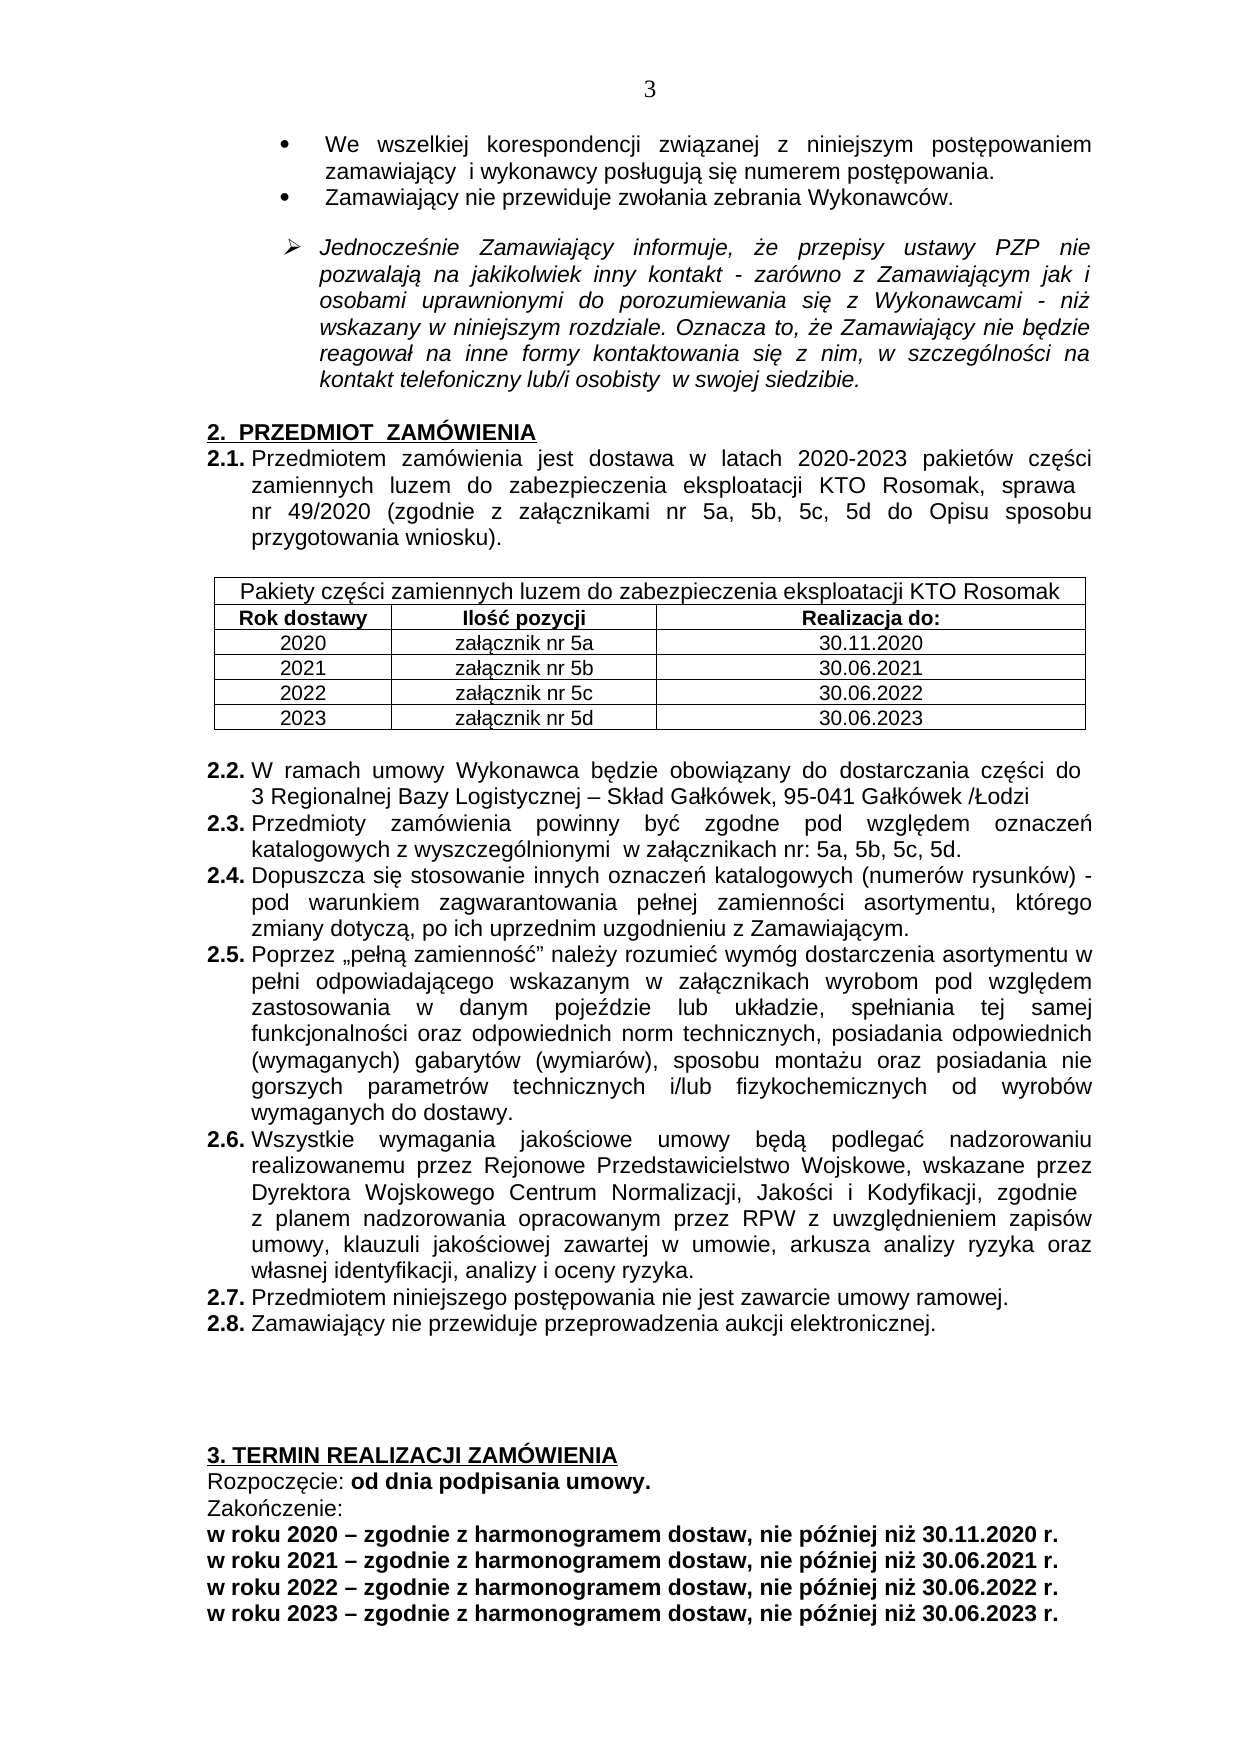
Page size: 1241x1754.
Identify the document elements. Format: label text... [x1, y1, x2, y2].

list Przedmioty zamówienia powinny być zgodne pod względem oznaczeń katalogowych z wyszczególnionymi w załącznikach nr: 5a, 5b, 5c, 5d. [207, 809, 1093, 862]
table_cell Rok dostawy [215, 605, 391, 629]
table_cell 30.06.2021 [657, 655, 1085, 679]
text Rozpoczęcie: od dnia podpisania umowy. [207, 1468, 1093, 1495]
text 3. TERMIN REALIZACJI ZAMÓWIENIA [207, 1442, 1093, 1468]
table_cell 2023 [215, 705, 391, 729]
table_cell Realizacja do: [657, 605, 1085, 629]
table_cell załącznik nr 5a [392, 630, 656, 654]
text w roku 2023 – zgodnie z harmonogramem dostaw, nie później niż 30.06.2023 r. [207, 1600, 1093, 1626]
text 2. PRZEDMIOT ZAMÓWIENIA [207, 419, 1093, 445]
text Zakończenie: [207, 1495, 1093, 1521]
table_header Pakiety części zamiennych luzem do zabezpieczenia eksploatacji KTO Rosomak [215, 578, 1085, 604]
table_cell Ilość pozycji [392, 605, 656, 629]
list Poprzez „pełną zamienność” należy rozumieć wymóg dostarczenia asortymentu w pełni odpowiadającego wskazanym w załącznikach wyrobom pod względem zastosowania w danym pojeździe lub układzie, spełniania tej samej funkcjonalności oraz odpowiednich norm technicznych, posiadania odpowiednich (wymaganych) gabarytów (wymiarów), sposobu montażu oraz posiadania nie gorszych parametrów technicznych i/lub fizykochemicznych od wyrobów wymaganych do dostawy. [207, 941, 1093, 1126]
table_cell załącznik nr 5b [392, 655, 656, 679]
list Zamawiający nie przewiduje przeprowadzenia aukcji elektronicznej. [207, 1310, 1093, 1337]
list Przedmiotem zamówienia jest dostawa w latach 2020-2023 pakietów części zamiennych luzem do zabezpieczenia eksploatacji KTO Rosomak, sprawa nr 49/2020 (zgodnie z załącznikami nr 5a, 5b, 5c, 5d do Opisu sposobu przygotowania wniosku). [207, 445, 1093, 551]
table_cell załącznik nr 5d [392, 705, 656, 729]
table_cell 30.06.2022 [657, 680, 1085, 704]
list Przedmiotem niniejszego postępowania nie jest zawarcie umowy ramowej. [207, 1284, 1093, 1310]
text w roku 2020 – zgodnie z harmonogramem dostaw, nie później niż 30.11.2020 r. [207, 1521, 1093, 1547]
list Zamawiający nie przewiduje zwołania zebrania Wykonawców. [281, 184, 1093, 210]
table_cell 2022 [215, 680, 391, 704]
table_cell 2020 [215, 630, 391, 654]
text w roku 2021 – zgodnie z harmonogramem dostaw, nie później niż 30.06.2021 r. [207, 1547, 1093, 1574]
list Jednocześnie Zamawiający informuje, że przepisy ustawy PZP nie pozwalają na jakikolwiek inny kontakt - zarówno z Zamawiającym jak i osobami uprawnionymi do porozumiewania się z Wykonawcami - niż wskazany w niniejszym rozdziale. Oznacza to, że Zamawiający nie będzie reagował na inne formy kontaktowania się z nim, w szczególności na kontakt telefoniczny lub/i osobisty w swojej siedzibie. [282, 234, 1093, 392]
text w roku 2022 – zgodnie z harmonogramem dostaw, nie później niż 30.06.2022 r. [207, 1574, 1093, 1600]
table_cell 30.06.2023 [657, 705, 1085, 729]
table_cell załącznik nr 5c [392, 680, 656, 704]
list W ramach umowy Wykonawca będzie obowiązany do dostarczania części do 3 Regionalnej Bazy Logistycznej – Skład Gałkówek, 95-041 Gałkówek /Łodzi [207, 757, 1093, 809]
list Wszystkie wymagania jakościowe umowy będą podlegać nadzorowaniu realizowanemu przez Rejonowe Przedstawicielstwo Wojskowe, wskazane przez Dyrektora Wojskowego Centrum Normalizacji, Jakości i Kodyfikacji, zgodnie z planem nadzorowania opracowanym przez RPW z uwzględnieniem zapisów umowy, klauzuli jakościowej zawartej w umowie, arkusza analizy ryzyka oraz własnej identyfikacji, analizy i oceny ryzyka. [207, 1126, 1093, 1284]
list We wszelkiej korespondencji związanej z niniejszym postępowaniem zamawiający i wykonawcy posługują się numerem postępowania. [281, 131, 1093, 184]
list Dopuszcza się stosowanie innych oznaczeń katalogowych (numerów rysunków) - pod warunkiem zagwarantowania pełnej zamienności asortymentu, którego zmiany dotyczą, po ich uprzednim uzgodnieniu z Zamawiającym. [207, 862, 1093, 941]
table_cell 2021 [215, 655, 391, 679]
table_cell 30.11.2020 [657, 630, 1085, 654]
